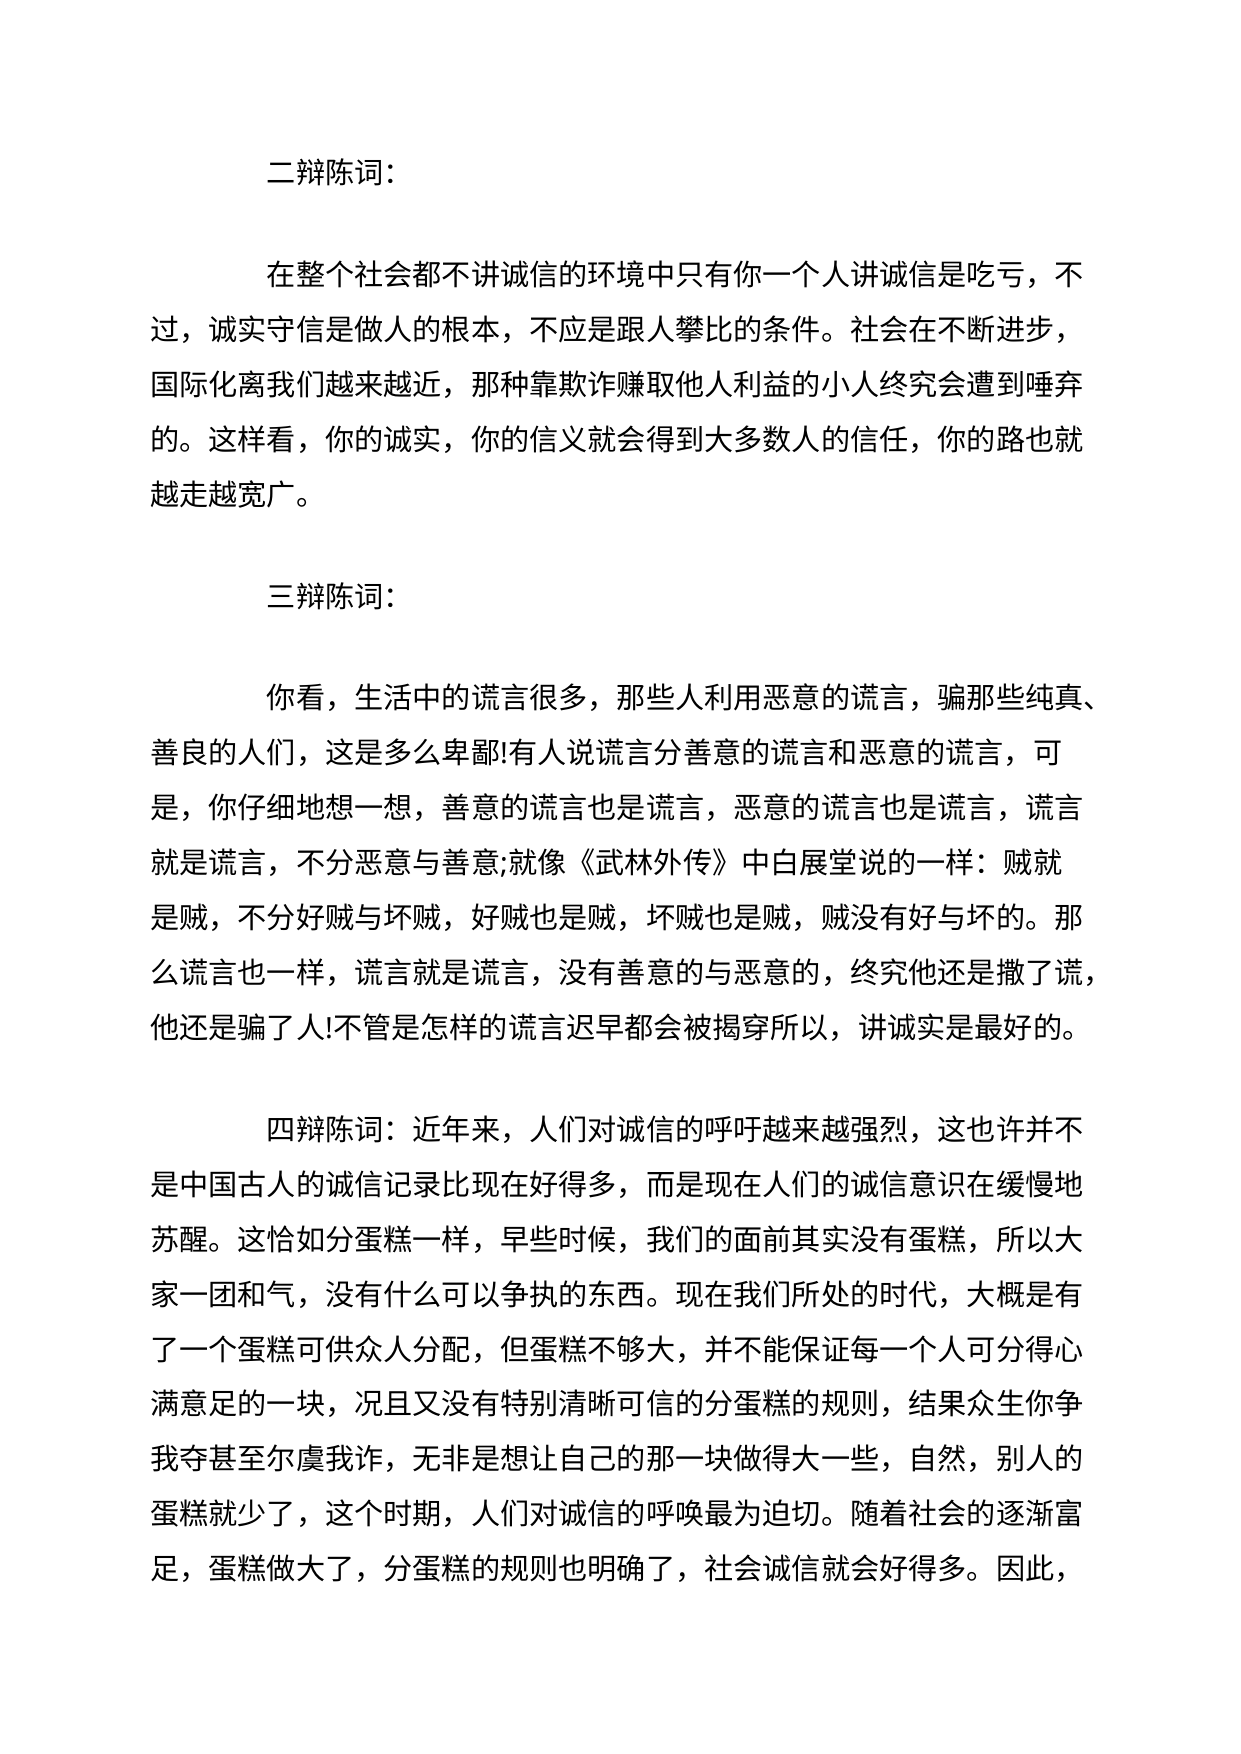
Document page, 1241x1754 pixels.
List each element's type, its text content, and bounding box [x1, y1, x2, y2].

text 你看，生活中的谎言很多，那些人利用恶意的谎言，骗那些纯真、善良的人们，这是多么卑鄙!有人说谎言分善意的谎言和恶意的谎言，可是，你仔细地想一想，善意的谎言也是谎言，恶意的谎言也是谎言，谎言就是谎言，不分恶意与善意;就像《武林外传》中白展堂说的一样：贼就是贼，不分好贼与坏贼，好贼也是贼，坏贼也是贼，贼没有好与坏的。那么谎言也一样，谎言就是谎言，没有善意的与恶意的，终究他还是撒了谎，他还是骗了人!不管是怎样的谎言迟早都会被揭穿所以，讲诚实是最好的。 [150, 675, 1090, 1047]
text 在整个社会都不讲诚信的环境中只有你一个人讲诚信是吃亏，不过，诚实守信是做人的根本，不应是跟人攀比的条件。社会在不断进步，国际化离我们越来越近，那种靠欺诈赚取他人利益的小人终究会遭到唾弃的。这样看，你的诚实，你的信义就会得到大多数人的信任，你的路也就越走越宽广。 [150, 252, 1090, 514]
text 二辩陈词： [150, 150, 1090, 192]
text 三辩陈词： [150, 573, 1090, 615]
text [150, 1106, 1090, 1588]
